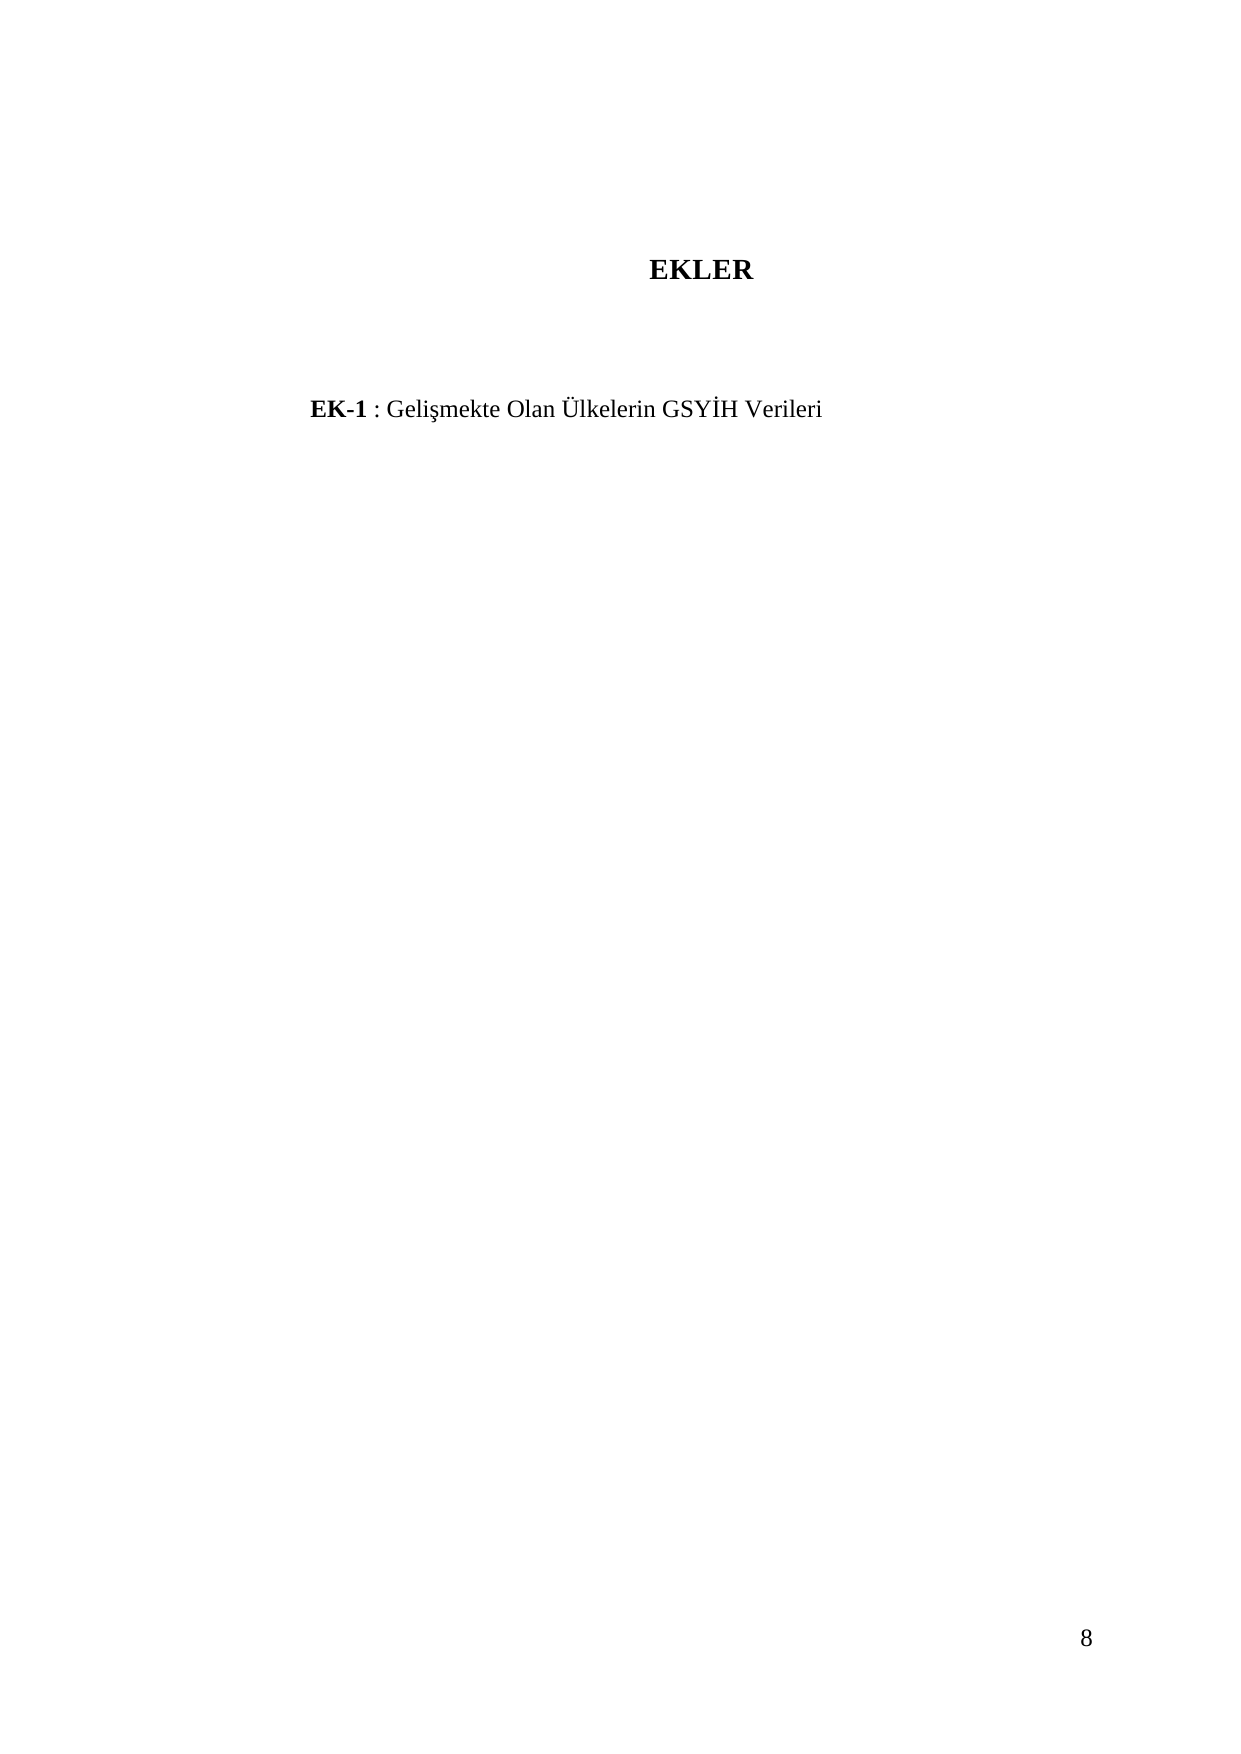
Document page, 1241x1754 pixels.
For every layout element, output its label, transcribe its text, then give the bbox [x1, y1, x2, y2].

title EKLER [236, 252, 1092, 286]
text EK-1 : Gelişmekte Olan Ülkelerin GSYİH Verileri [236, 394, 1092, 423]
